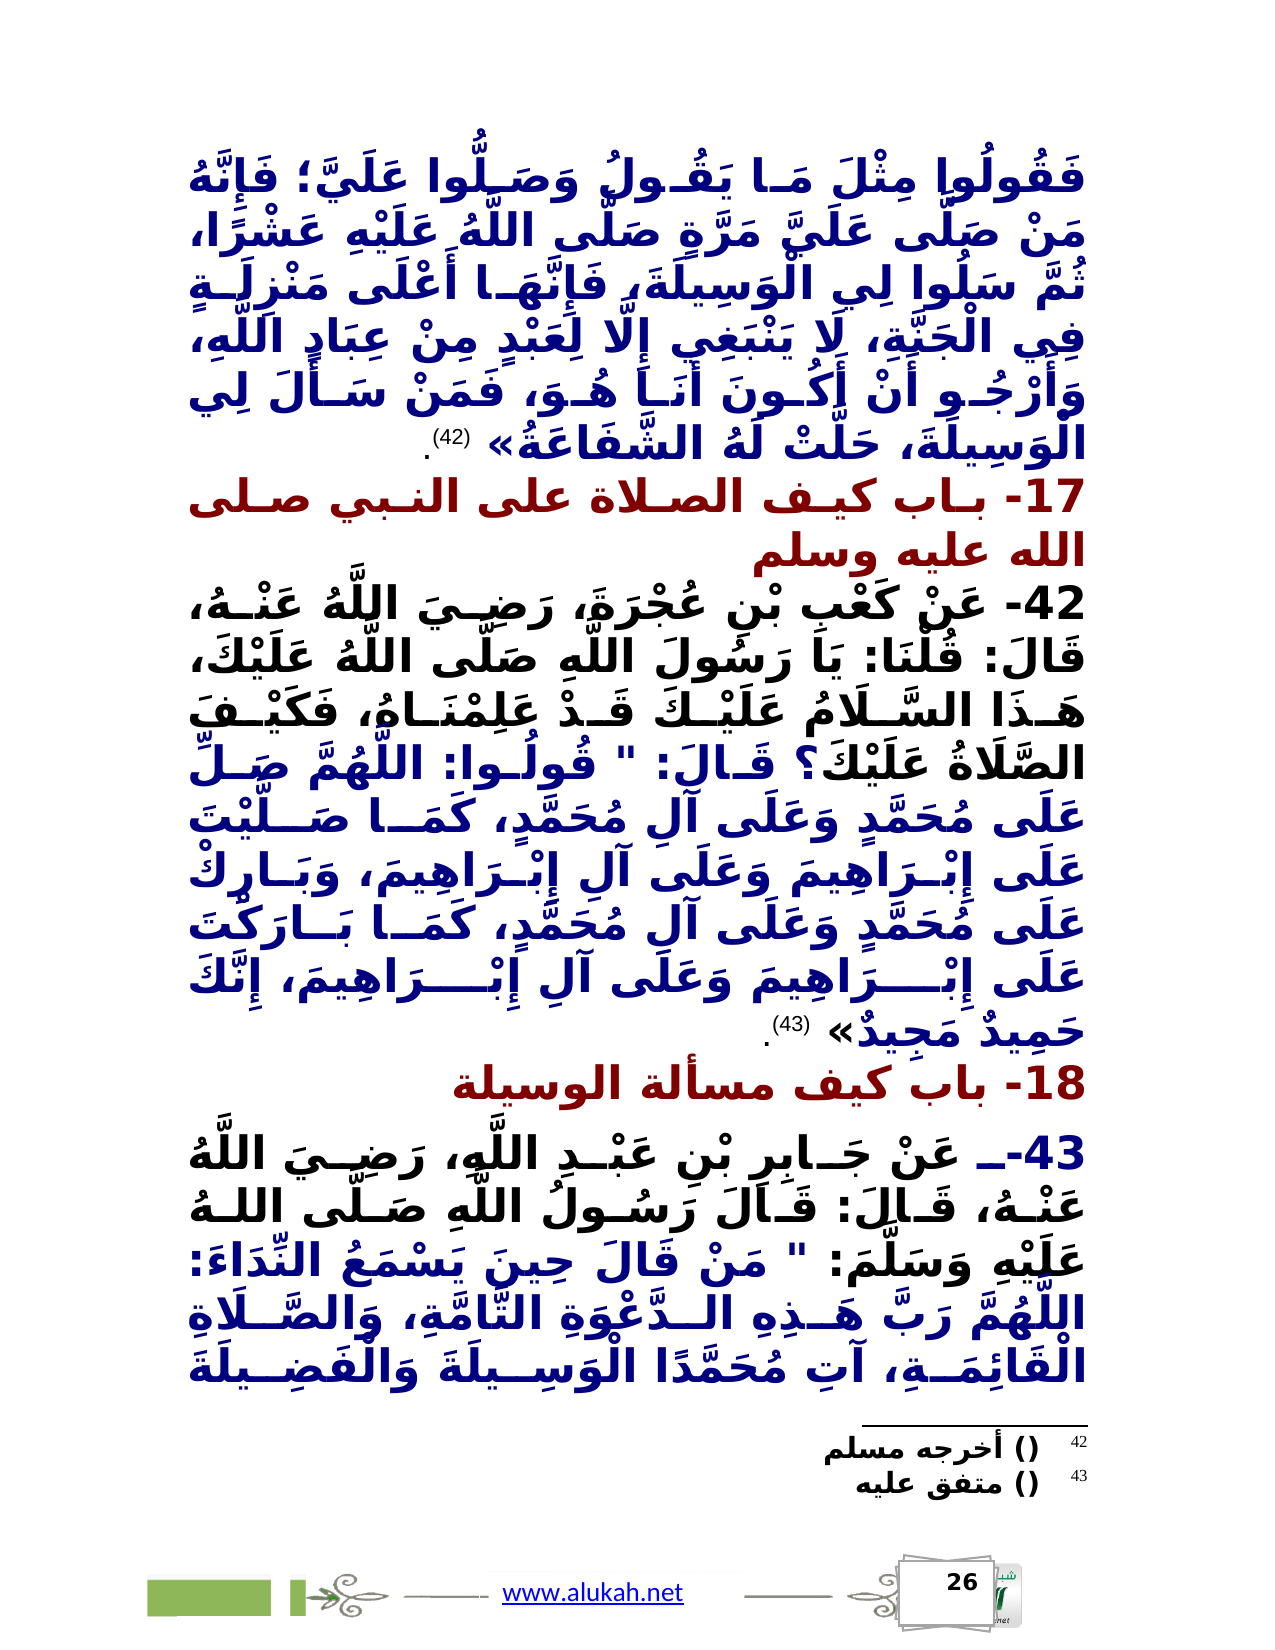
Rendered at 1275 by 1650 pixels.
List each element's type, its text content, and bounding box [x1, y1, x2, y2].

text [187, 1127, 1087, 1393]
text 18- باب كيف مسألة الوسيلة [187, 1057, 1087, 1110]
text 17- باب كيف الصلاة على النبي صلى الله عليه وسلم [187, 470, 1087, 577]
text 42- عَنْ كَعْبِ بْنِ عُجْرَةَ، رَضِيَ اللَّهُ عَنْهُ، قَالَ: قُلْنَا: يَا رَسُولَ اللَّهِ صَلَّى اللَّهُ عَلَيْكَ، هَذَا السَّلَامُ عَلَيْكَ قَدْ عَلِمْنَاهُ، فَكَيْفَ الصَّلَاةُ عَلَيْكَ؟ قَالَ: " قُولُوا: اللَّهُمَّ صَلِّ عَلَى مُحَمَّدٍ وَعَلَى آلِ مُحَمَّدٍ، كَمَا صَلَّيْتَ عَلَى إِبْرَاهِيمَ وَعَلَى آلِ إِبْرَاهِيمَ، وَبَارِكْ عَلَى مُحَمَّدٍ وَعَلَى آلِ مُحَمَّدٍ، كَمَا بَارَكْتَ عَلَى إِبْرَاهِيمَ وَعَلَى آلِ إِبْرَاهِيمَ، إِنَّكَ حَمِيدٌ مَجِيدٌ» (). [187, 577, 1087, 1057]
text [187, 150, 1087, 470]
picture [147, 1561, 1048, 1641]
